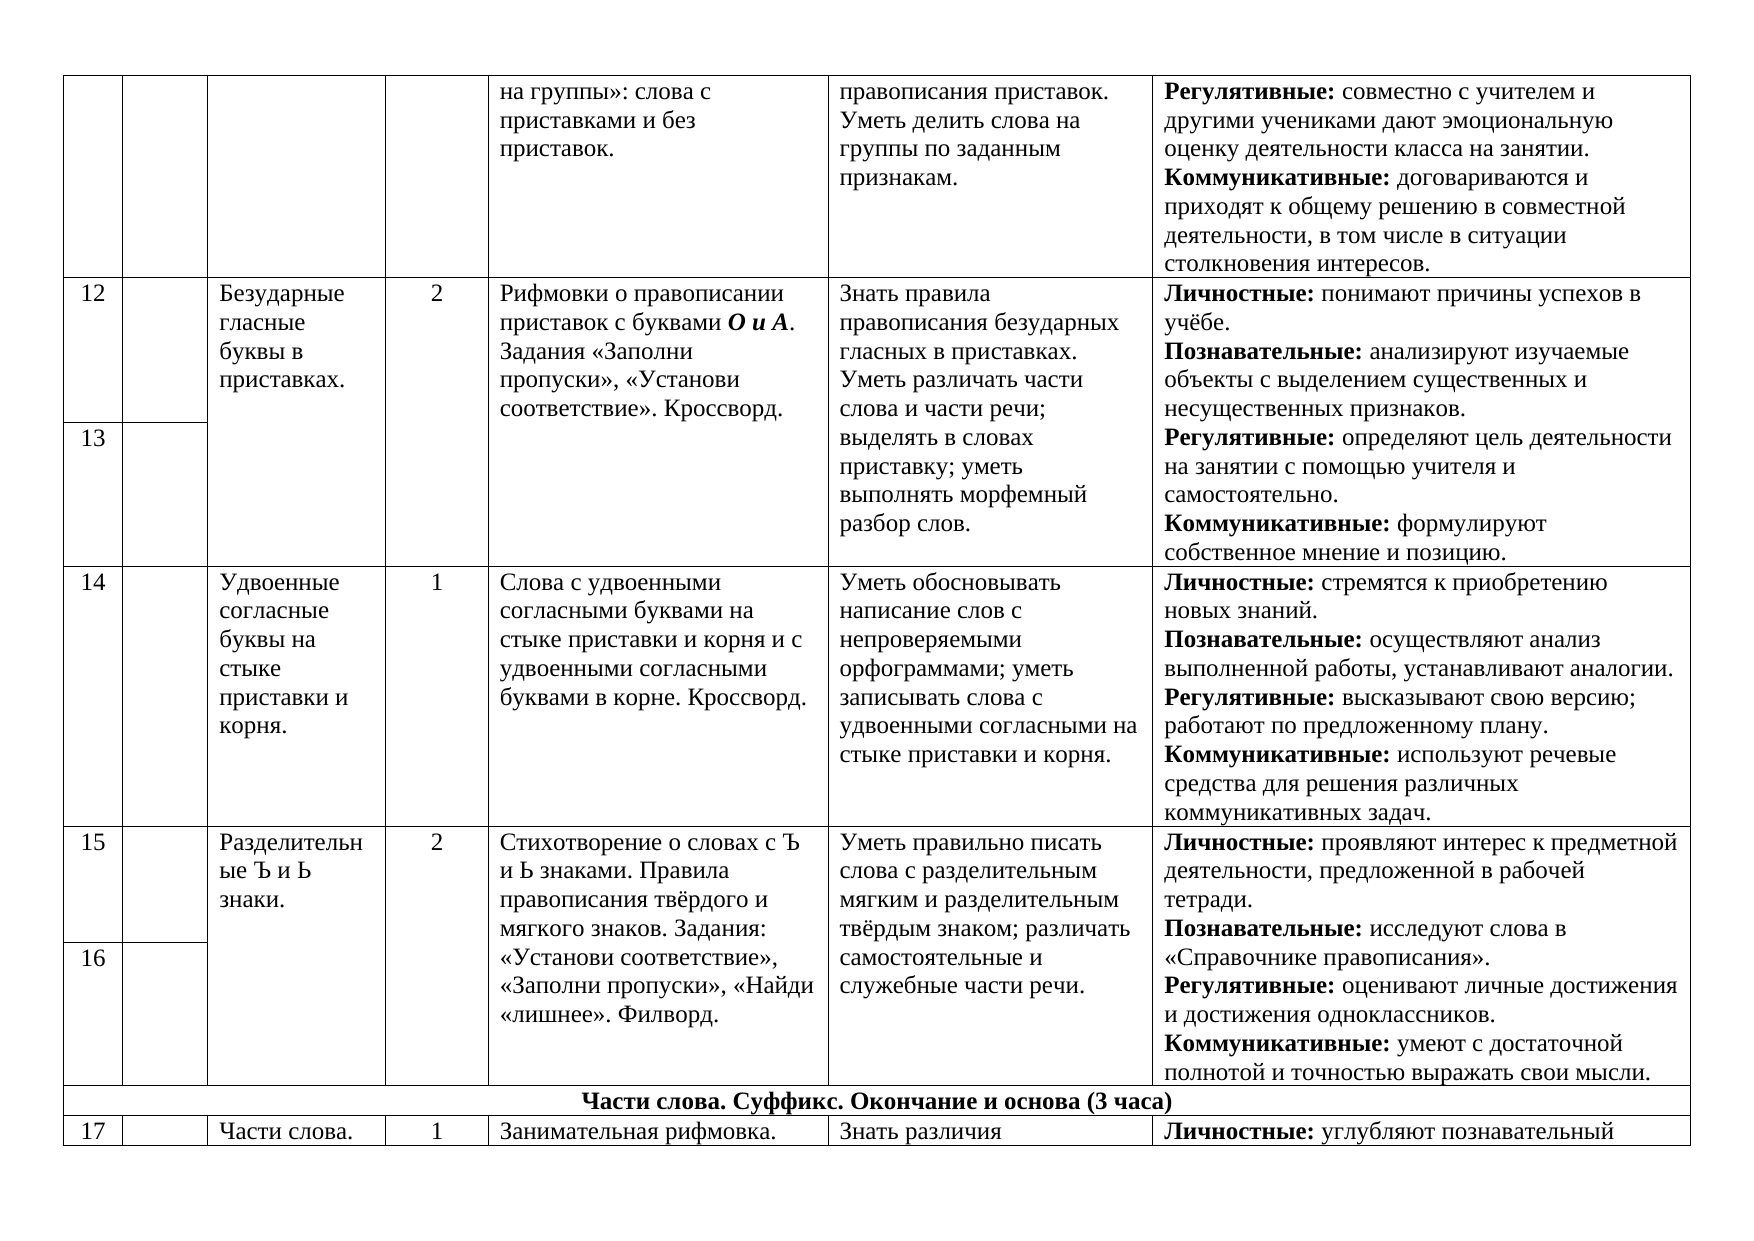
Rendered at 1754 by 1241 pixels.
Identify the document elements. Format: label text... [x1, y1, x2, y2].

table_cell Личностные: стремятся к приобретению новых знаний. Познавательные: осуществляют анализ выполненной работы, устанавливают аналогии. Регулятивные: высказывают свою версию; работают по предложенному плану. Коммуникативные: используют речевые средства для решения различных коммуникативных задач. [1153, 567, 1690, 826]
table_cell Знать правила правописания безударных гласных в приставках. Уметь различать части слова и части речи; выделять в словах приставку; уметь выполнять морфемный разбор слов. [829, 278, 1152, 566]
table_cell [123, 278, 207, 422]
table_cell Слова с удвоенными согласными буквами на стыке приставки и корня и с удвоенными согласными буквами в корне. Кроссворд. [489, 567, 828, 826]
table_cell Безударные гласные буквы в приставках. [208, 278, 385, 566]
table_cell [123, 423, 207, 566]
table_cell 13 [64, 423, 122, 566]
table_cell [208, 76, 385, 277]
table_cell Уметь обосновывать написание слов с непроверяемыми орфограммами; уметь записывать слова с удвоенными согласными на стыке приставки и корня. [829, 567, 1152, 826]
table_cell Части слова. Суффикс. Окончание и основа (3 часа) [64, 1086, 1690, 1115]
table_cell 17 [64, 1116, 122, 1145]
table_cell Уметь правильно писать слова с разделительным мягким и разделительным твёрдым знаком; различать самостоятельные и служебные части речи. [829, 827, 1152, 1085]
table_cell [1153, 76, 1690, 277]
table_cell Разделительные Ъ и Ь знаки. [208, 827, 385, 1085]
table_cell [1153, 1116, 1690, 1145]
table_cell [489, 1116, 828, 1145]
table_cell 15 [64, 827, 122, 942]
table_cell Стихотворение о словах с Ъ и Ь знаками. Правила правописания твёрдого и мягкого знаков. Задания: «Установи соответствие», «Заполни пропуски», «Найди «лишнее». Филворд. [489, 827, 828, 1085]
table_cell Удвоенные согласные буквы на стыке приставки и корня. [208, 567, 385, 826]
table_cell 1 [386, 567, 488, 826]
table_cell 14 [64, 567, 122, 826]
table_cell Личностные: проявляют интерес к предметной деятельности, предложенной в рабочей тетради. Познавательные: исследуют слова в «Справочнике правописания». Регулятивные: оценивают личные достижения и достижения одноклассников. Коммуникативные: умеют с достаточной полнотой и точностью выражать свои мысли. [1153, 827, 1690, 1085]
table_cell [829, 1116, 1152, 1145]
table_cell Личностные: понимают причины успехов в учёбе. Познавательные: анализируют изучаемые объекты с выделением существенных и несущественных признаков. Регулятивные: определяют цель деятельности на занятии с помощью учителя и самостоятельно. Коммуникативные: формулируют собственное мнение и позицию. [1153, 278, 1690, 566]
table_cell [123, 1116, 207, 1145]
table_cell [489, 76, 828, 277]
table_cell Рифмовки о правописании приставок с буквами О и А. Задания «Заполни пропуски», «Установи соответствие». Кроссворд. [489, 278, 828, 566]
table_cell 16 [64, 943, 122, 1085]
table_cell 12 [64, 278, 122, 422]
table_cell [123, 827, 207, 942]
table_cell [123, 567, 207, 826]
table_cell 1 [386, 1116, 488, 1145]
table_cell 2 [386, 278, 488, 566]
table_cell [208, 1116, 385, 1145]
table_cell [123, 943, 207, 1085]
table_cell 11 [64, 76, 122, 277]
table_cell [123, 76, 207, 277]
table_cell 2 [386, 827, 488, 1085]
table_cell 1 [386, 76, 488, 277]
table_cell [829, 76, 1152, 277]
